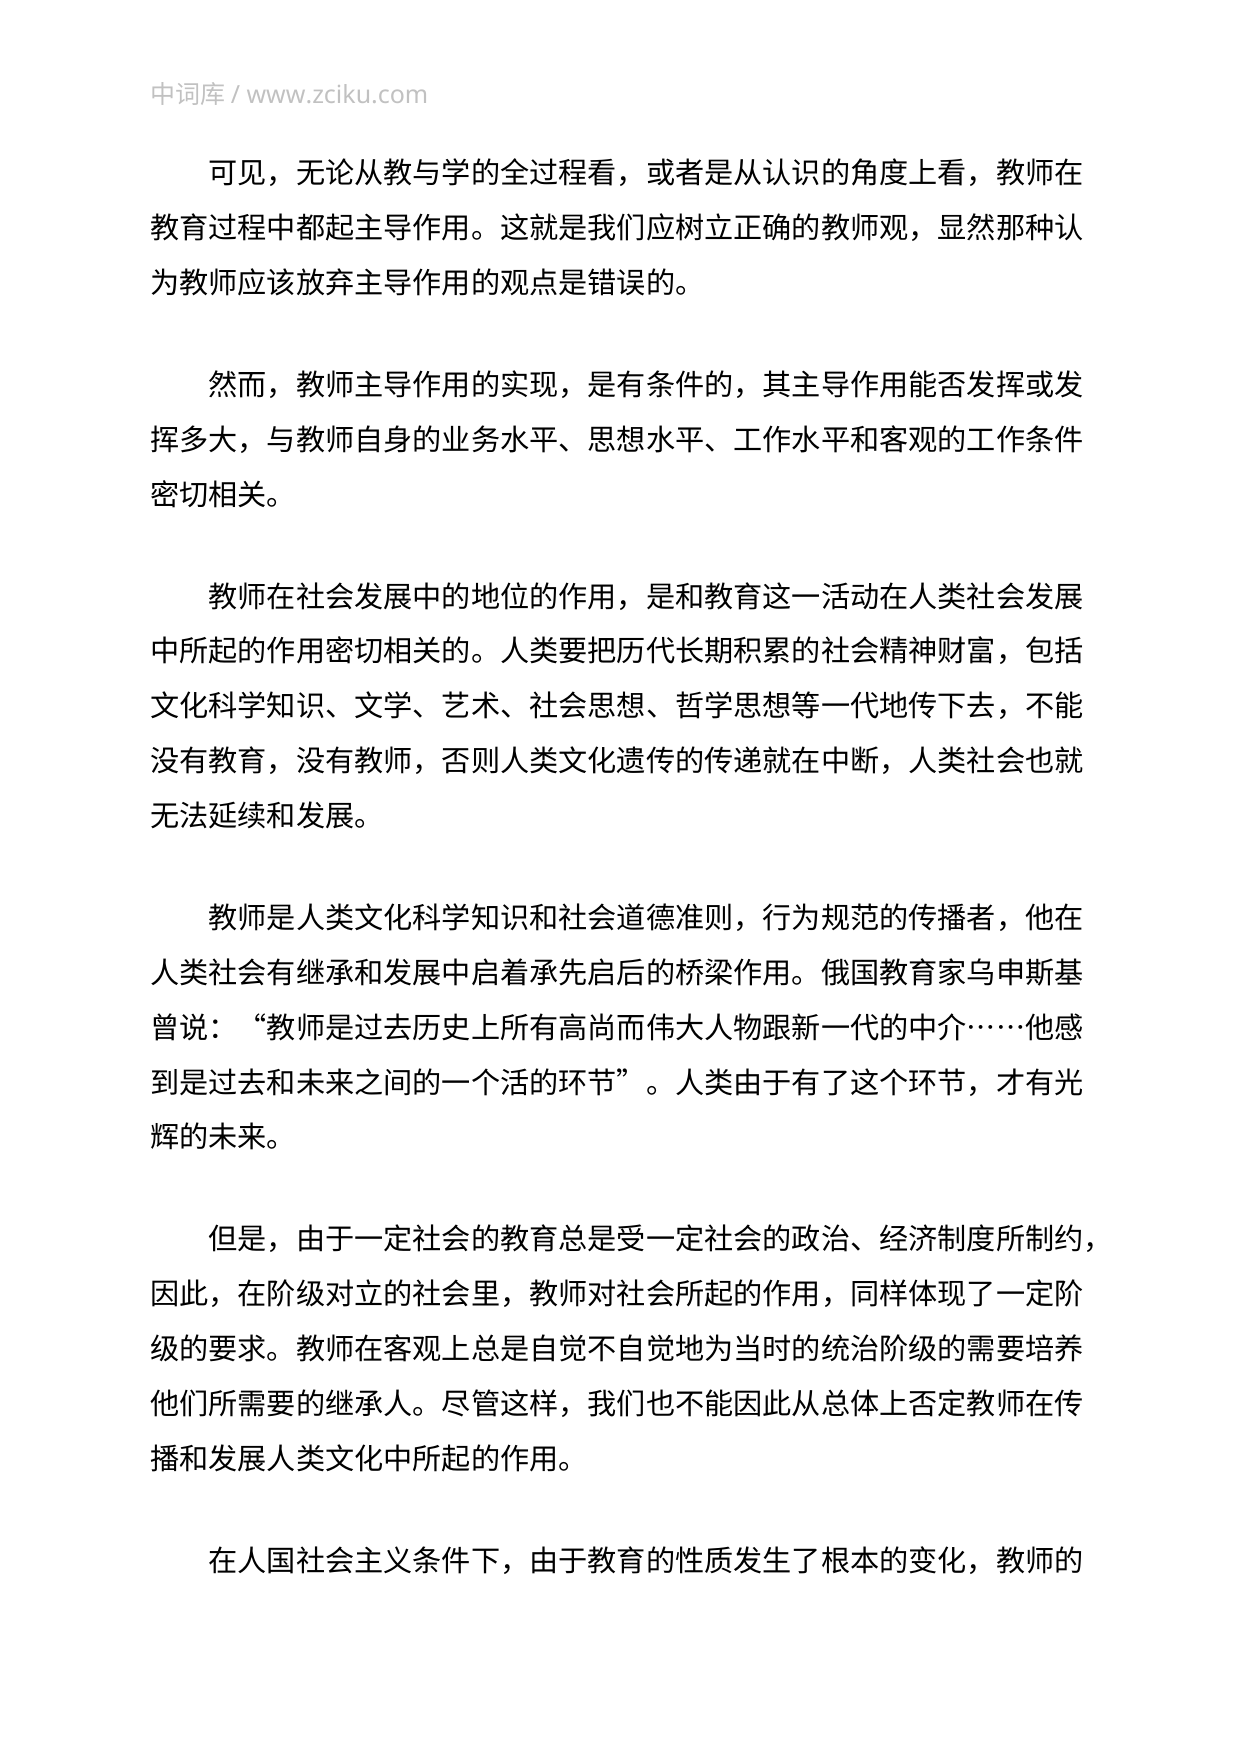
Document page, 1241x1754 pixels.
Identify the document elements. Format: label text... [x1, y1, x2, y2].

text 教师在社会发展中的地位的作用，是和教育这一活动在人类社会发展中所起的作用密切相关的。人类要把历代长期积累的社会精神财富，包括文化科学知识、文学、艺术、社会思想、哲学思想等一代地传下去，不能没有教育，没有教师，否则人类文化遗传的传递就在中断，人类社会也就无法延续和发展。 [150, 573, 1090, 835]
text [150, 1537, 1090, 1579]
text 可见，无论从教与学的全过程看，或者是从认识的角度上看，教师在教育过程中都起主导作用。这就是我们应树立正确的教师观，显然那种认为教师应该放弃主导作用的观点是错误的。 [150, 150, 1090, 302]
text 然而，教师主导作用的实现，是有条件的，其主导作用能否发挥或发挥多大，与教师自身的业务水平、思想水平、工作水平和客观的工作条件密切相关。 [150, 362, 1090, 514]
text 教师是人类文化科学知识和社会道德准则，行为规范的传播者，他在人类社会有继承和发展中启着承先启后的桥梁作用。俄国教育家乌申斯基曾说：“教师是过去历史上所有高尚而伟大人物跟新一代的中介……他感到是过去和未来之间的一个活的环节”。人类由于有了这个环节，才有光辉的未来。 [150, 894, 1090, 1156]
text 但是，由于一定社会的教育总是受一定社会的政治、经济制度所制约，因此，在阶级对立的社会里，教师对社会所起的作用，同样体现了一定阶级的要求。教师在客观上总是自觉不自觉地为当时的统治阶级的需要培养他们所需要的继承人。尽管这样，我们也不能因此从总体上否定教师在传播和发展人类文化中所起的作用。 [150, 1216, 1090, 1478]
